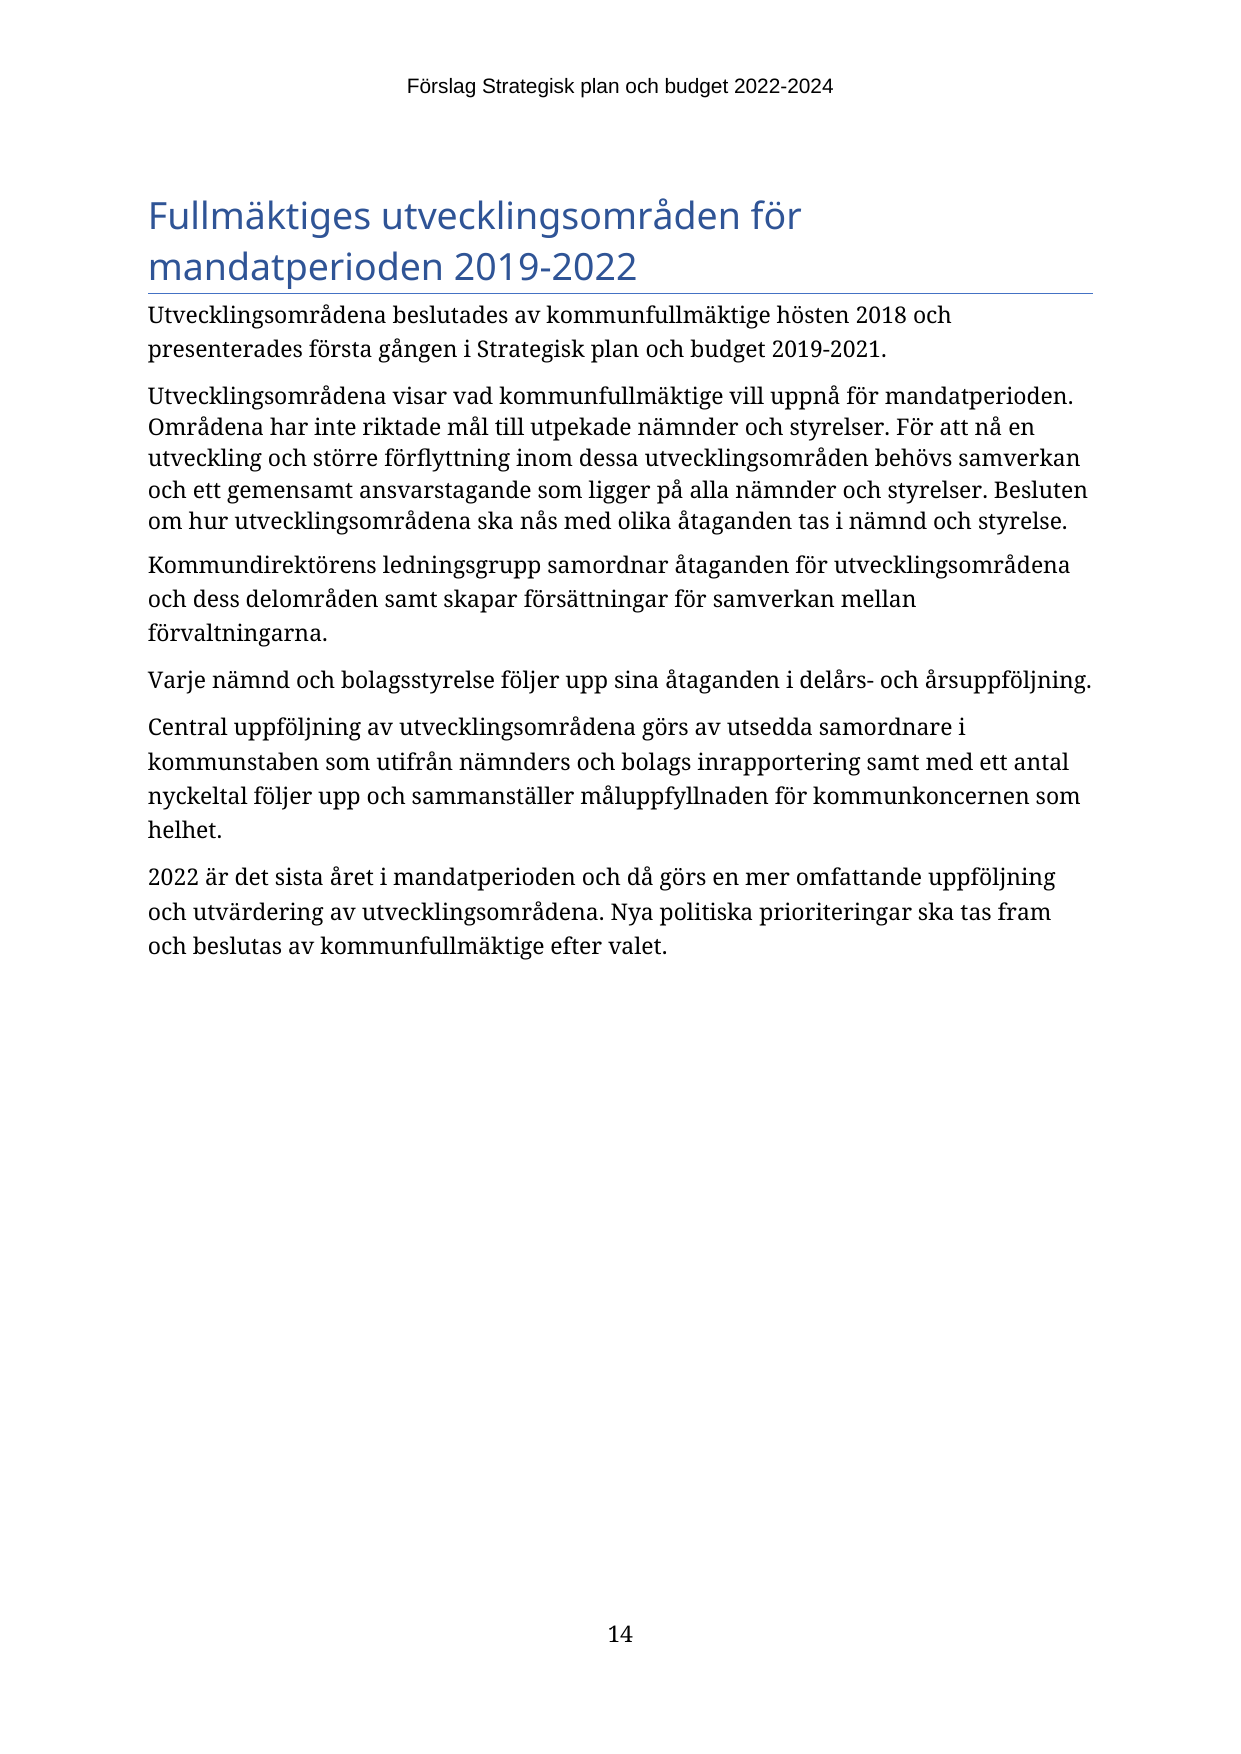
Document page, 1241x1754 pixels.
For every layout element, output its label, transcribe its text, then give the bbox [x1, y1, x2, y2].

text Utvecklingsområdena beslutades av kommunfullmäktige hösten 2018 och presenterades första gången i Strategisk plan och budget 2019-2021. [148, 299, 1093, 364]
text 2022 är det sista året i mandatperioden och då görs en mer omfattande uppföljning och utvärdering av utvecklingsområdena. Nya politiska prioriteringar ska tas fram och beslutas av kommunfullmäktige efter valet. [148, 861, 1093, 961]
text Varje nämnd och bolagsstyrelse följer upp sina åtaganden i delårs- och årsuppföljning. [148, 664, 1093, 696]
text Kommundirektörens ledningsgrupp samordnar åtaganden för utvecklingsområdena och dess delområden samt skapar försättningar för samverkan mellan förvaltningarna. [148, 549, 1093, 649]
text Central uppföljning av utvecklingsområdena görs av utsedda samordnare i kommunstaben som utifrån nämnders och bolags inrapportering samt med ett antal nyckeltal följer upp och sammanställer måluppfyllnaden för kommunkoncernen som helhet. [148, 711, 1093, 846]
text Utvecklingsområdena visar vad kommunfullmäktige vill uppnå för mandatperioden. Områdena har inte riktade mål till utpekade nämnder och styrelser. För att nå en utveckling och större förflyttning inom dessa utvecklingsområden behövs samverkan och ett gemensamt ansvarstagande som ligger på alla nämnder och styrelser. Besluten om hur utvecklingsområdena ska nås med olika åtaganden tas i nämnd och styrelse. [148, 380, 1093, 536]
subtitle Fullmäktiges utvecklingsområden för mandatperioden 2019-2022 [148, 189, 1093, 293]
